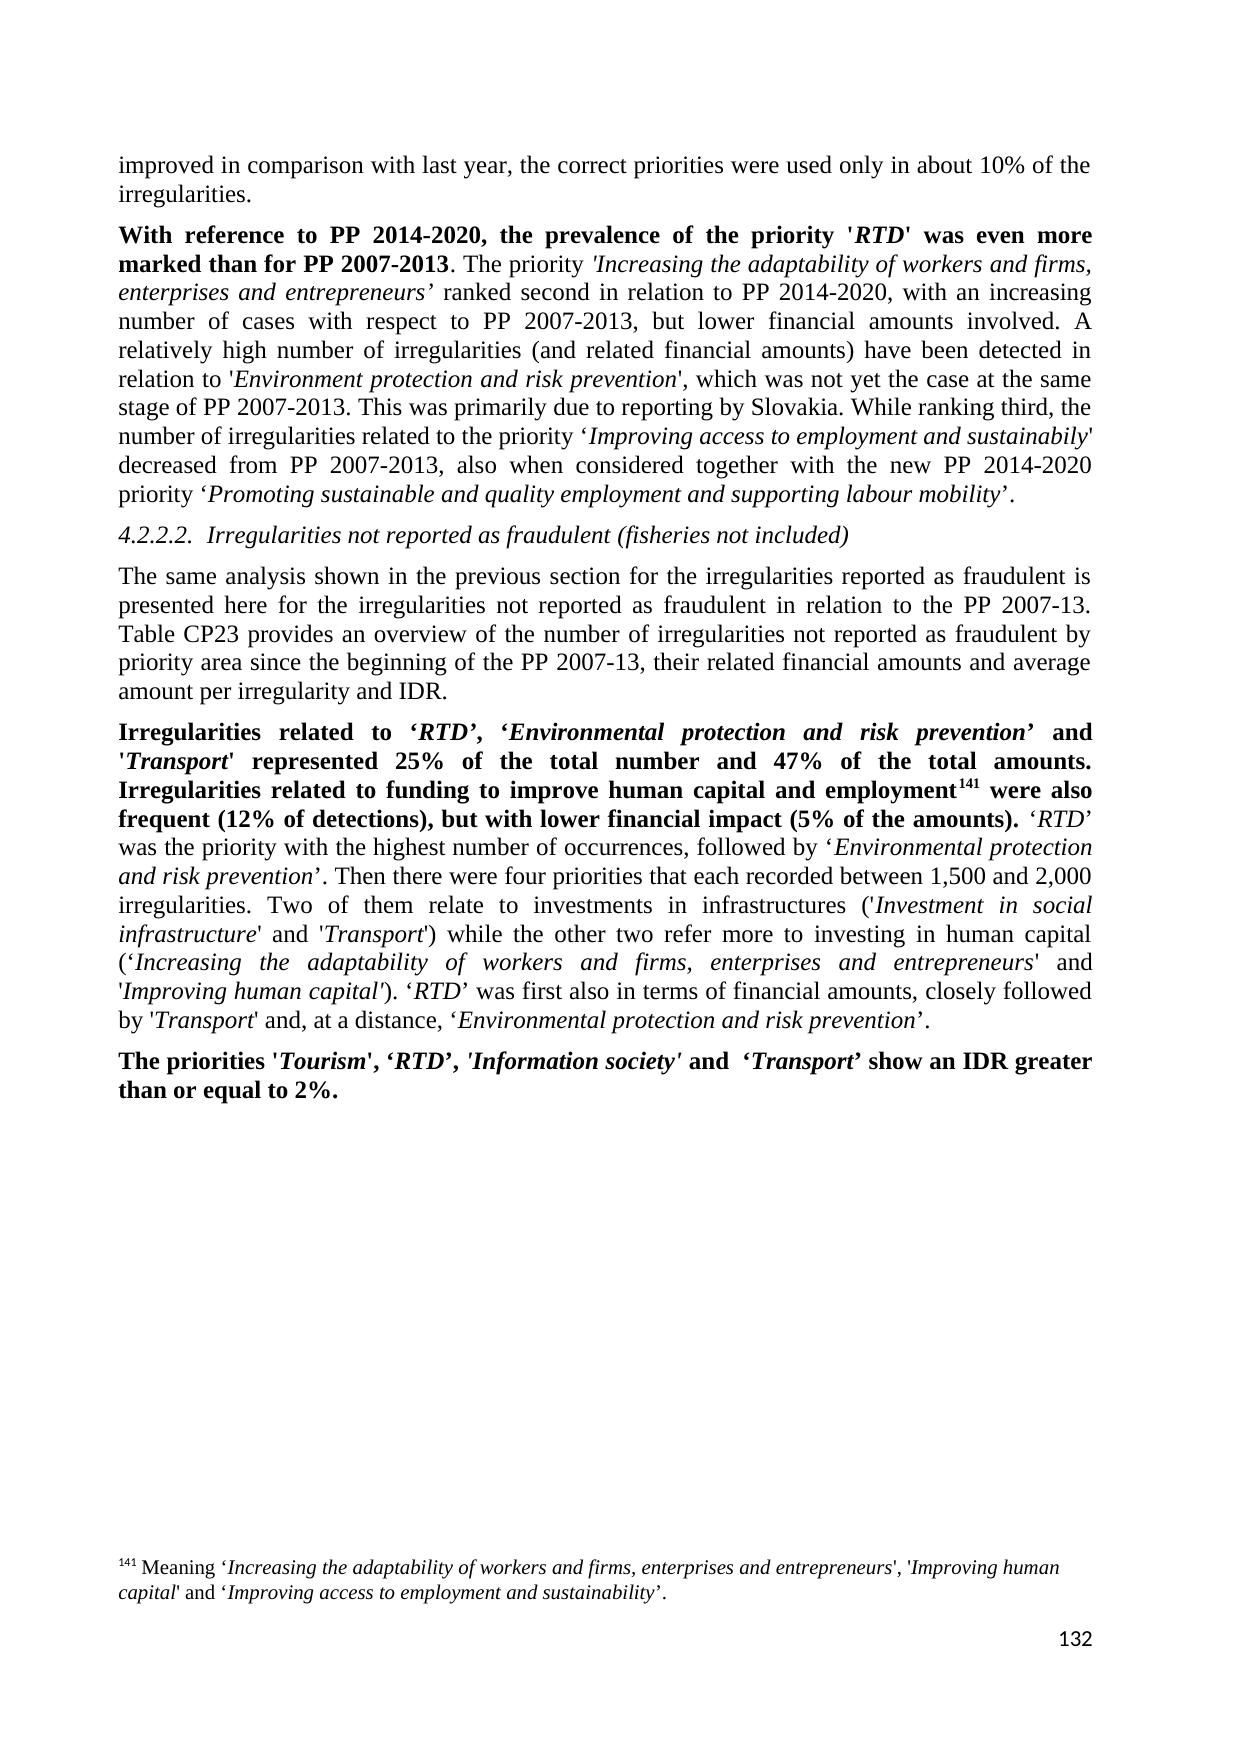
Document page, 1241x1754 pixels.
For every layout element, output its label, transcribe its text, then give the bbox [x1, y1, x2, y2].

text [118, 150, 1093, 207]
text With reference to PP 2014-2020, the prevalence of the priority 'RTD' was even more marked than for PP 2007-2013. The priority 'Increasing the adaptability of workers and firms, enterprises and entrepreneurs’ ranked second in relation to PP 2014-2020, with an increasing number of cases with respect to PP 2007-2013, but lower financial amounts involved. A relatively high number of irregularities (and related financial amounts) have been detected in relation to 'Environment protection and risk prevention', which was not yet the case at the same stage of PP 2007-2013. This was primarily due to reporting by Slovakia. While ranking third, the number of irregularities related to the priority ‘Improving access to employment and sustainabily' decreased from PP 2007-2013, also when considered together with the new PP 2014-2020 priority ‘Promoting sustainable and quality employment and supporting labour mobility’. [118, 220, 1093, 507]
subtitle 4.2.2.2. Irregularities not reported as fraudulent (fisheries not included) [118, 520, 1093, 549]
text Irregularities related to ‘RTD’, ‘Environmental protection and risk prevention’ and 'Transport' represented 25% of the total number and 47% of the total amounts. Irregularities related to funding to improve human capital and employment were also frequent (12% of detections), but with lower financial impact (5% of the amounts). ‘RTD’ was the priority with the highest number of occurrences, followed by ‘Environmental protection and risk prevention’. Then there were four priorities that each recorded between 1,500 and 2,000 irregularities. Two of them relate to investments in infrastructures ('Investment in social infrastructure' and 'Transport') while the other two refer more to investing in human capital (‘Increasing the adaptability of workers and firms, enterprises and entrepreneurs' and 'Improving human capital'). ‘RTD’ was first also in terms of financial amounts, closely followed by 'Transport' and, at a distance, ‘Environmental protection and risk prevention’. [118, 717, 1093, 1034]
text The priorities 'Tourism', ‘RTD’, 'Information society' and ‘Transport’ show an IDR greater than or equal to 2%. [118, 1046, 1093, 1104]
text The same analysis shown in the previous section for the irregularities reported as fraudulent is presented here for the irregularities not reported as fraudulent in relation to the PP 2007-13. Table CP23 provides an overview of the number of irregularities not reported as fraudulent by priority area since the beginning of the PP 2007-13, their related financial amounts and average amount per irregularity and IDR. [118, 561, 1093, 705]
